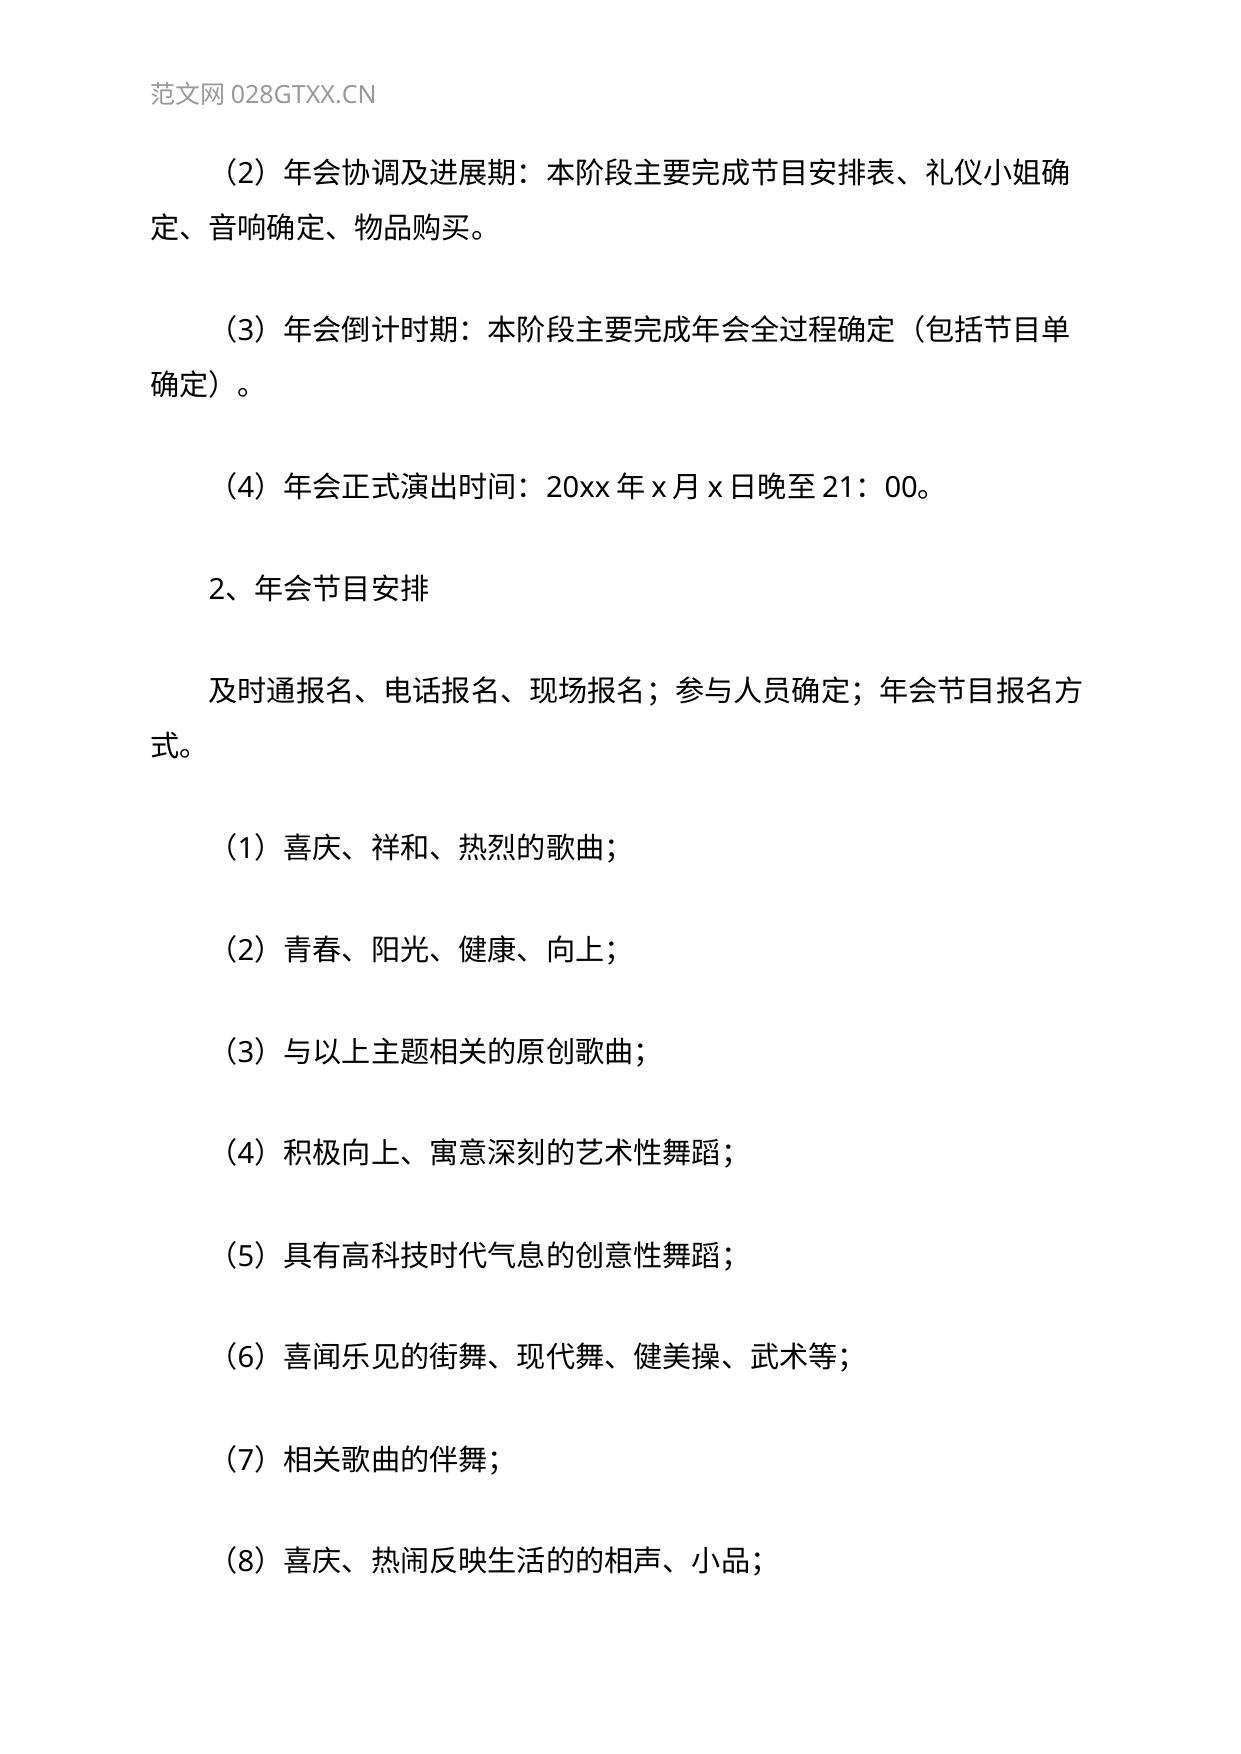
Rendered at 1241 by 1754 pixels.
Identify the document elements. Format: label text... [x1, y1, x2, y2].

text （4）积极向上、寓意深刻的艺术性舞蹈； [150, 1130, 1090, 1172]
text （6）喜闻乐见的街舞、现代舞、健美操、武术等； [150, 1334, 1090, 1376]
text （1）喜庆、祥和、热烈的歌曲； [150, 824, 1090, 867]
text （3）与以上主题相关的原创歌曲； [150, 1028, 1090, 1071]
text （7）相关歌曲的伴舞； [150, 1436, 1090, 1478]
text 及时通报名、电话报名、现场报名；参与人员确定；年会节目报名方式。 [150, 667, 1090, 765]
text （5）具有高科技时代气息的创意性舞蹈； [150, 1232, 1090, 1274]
text （8）喜庆、热闹反映生活的的相声、小品； [150, 1538, 1090, 1580]
text （2）年会协调及进展期：本阶段主要完成节目安排表、礼仪小姐确定、音响确定、物品购买。 [150, 150, 1090, 247]
text （4）年会正式演出时间：20xx年x月x日晚至21：00。 [150, 463, 1090, 506]
text 2、年会节目安排 [150, 566, 1090, 608]
text （2）青春、阳光、健康、向上； [150, 926, 1090, 968]
text （3）年会倒计时期：本阶段主要完成年会全过程确定（包括节目单确定）。 [150, 307, 1090, 404]
